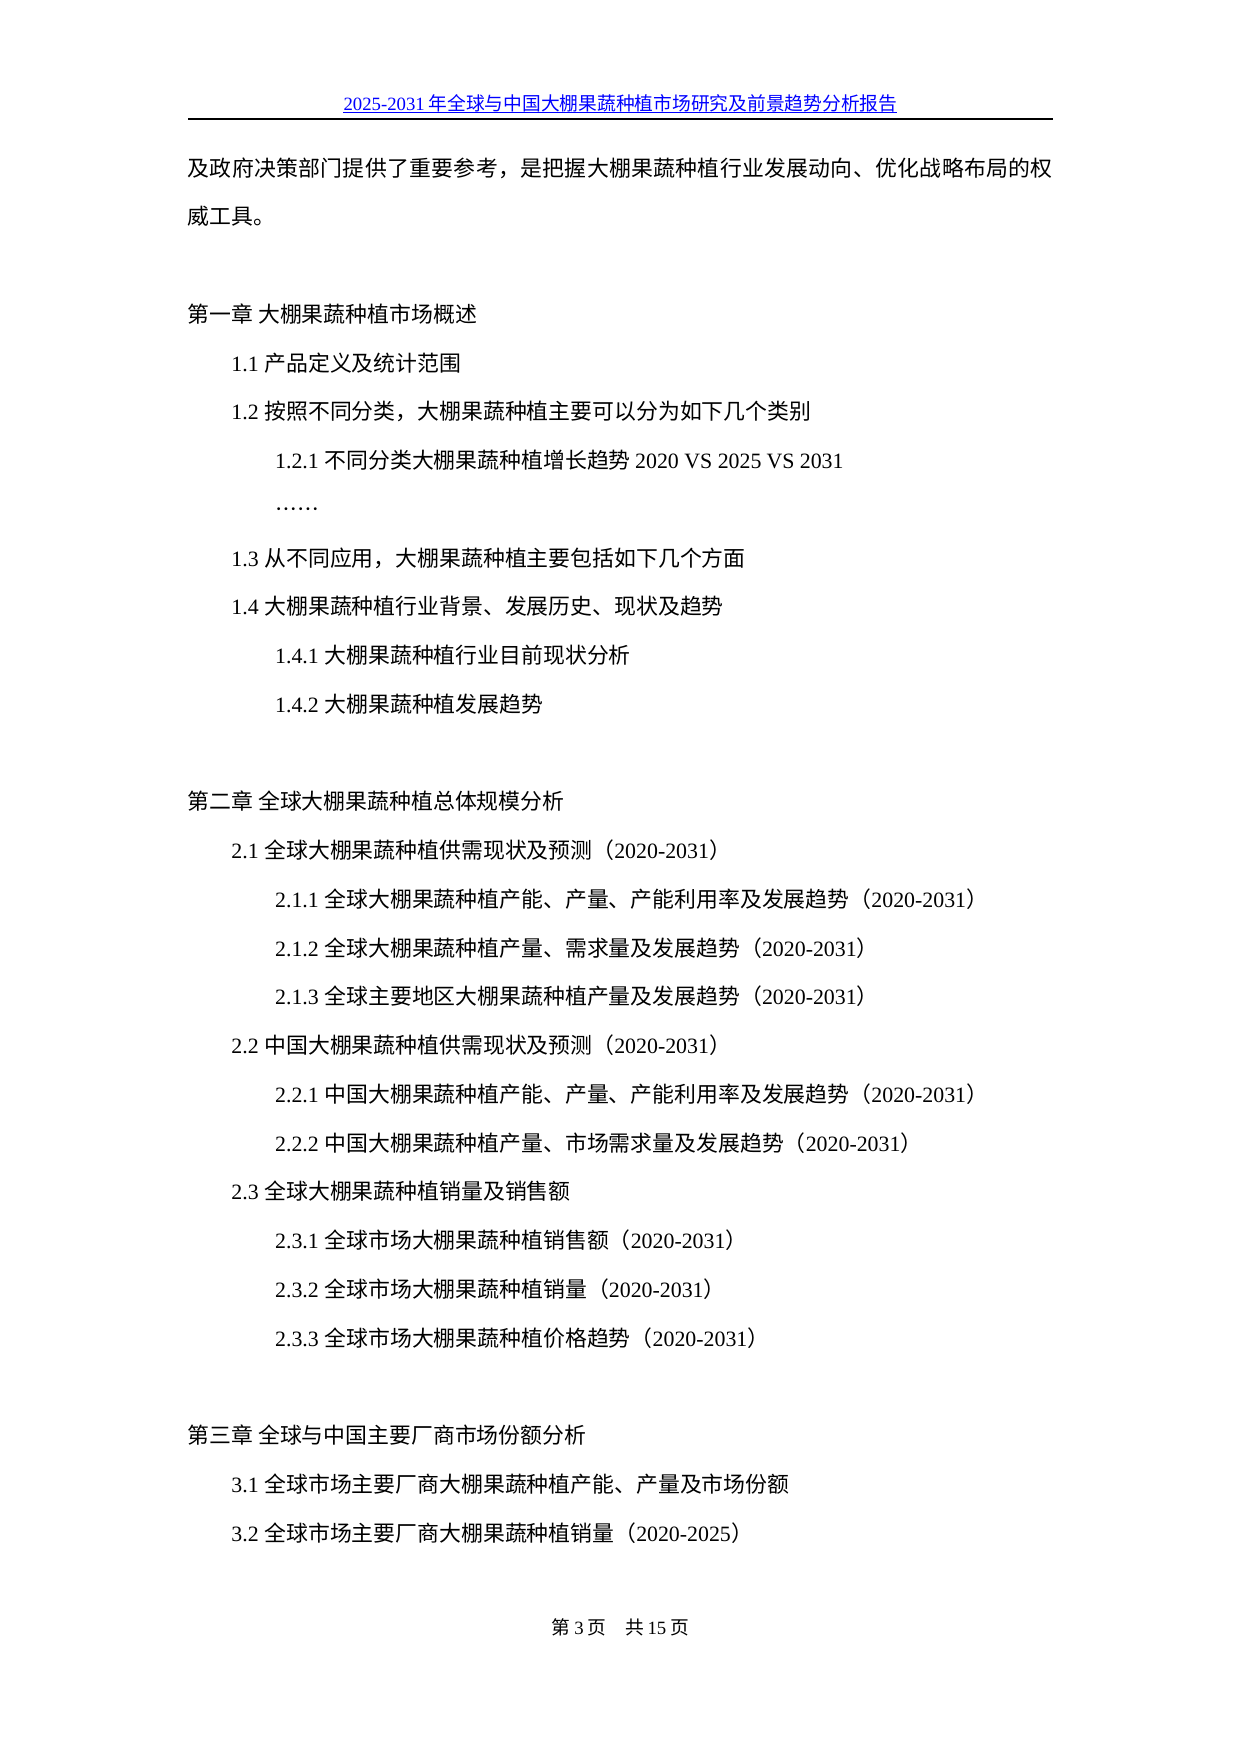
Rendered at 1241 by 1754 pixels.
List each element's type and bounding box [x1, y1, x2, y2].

text [187, 150, 1053, 1548]
